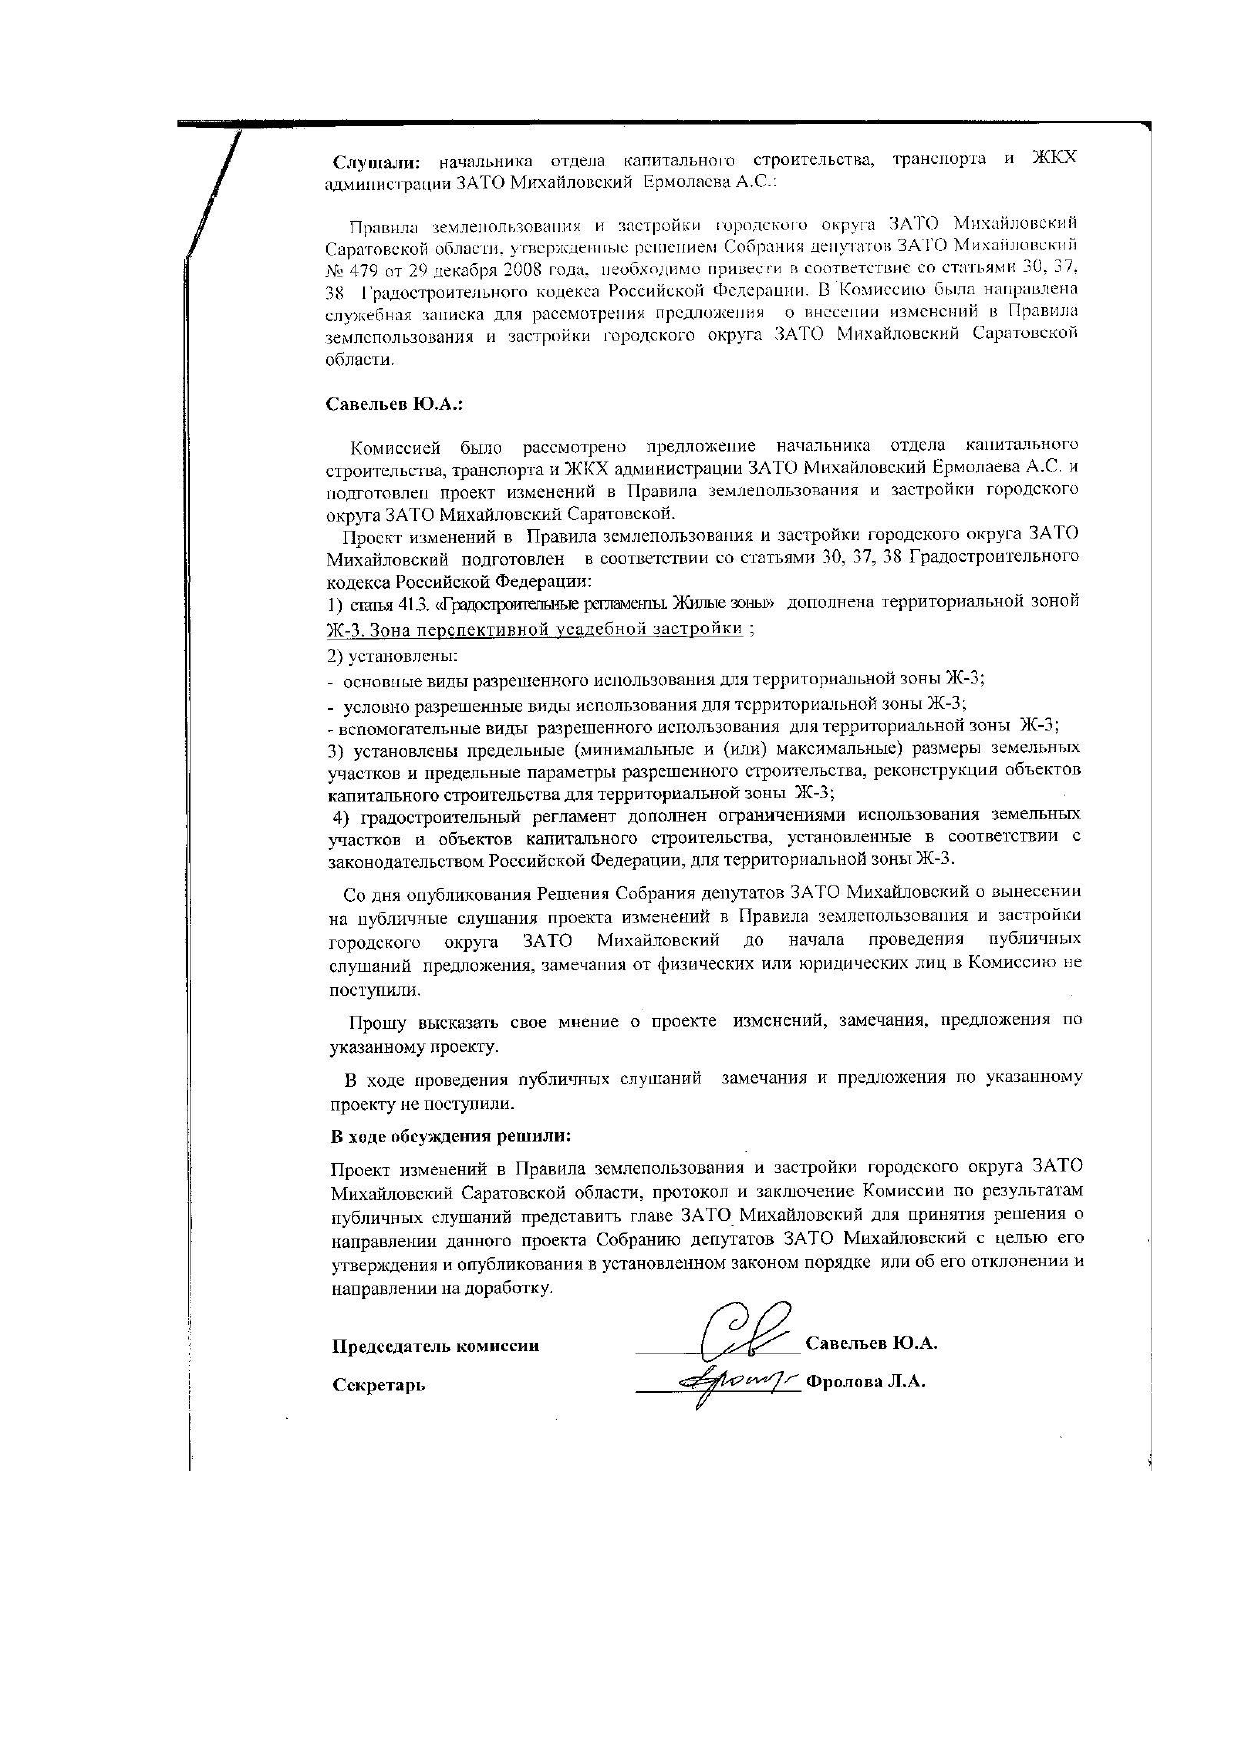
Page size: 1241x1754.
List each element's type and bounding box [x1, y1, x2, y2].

picture [177, 118, 1152, 1471]
